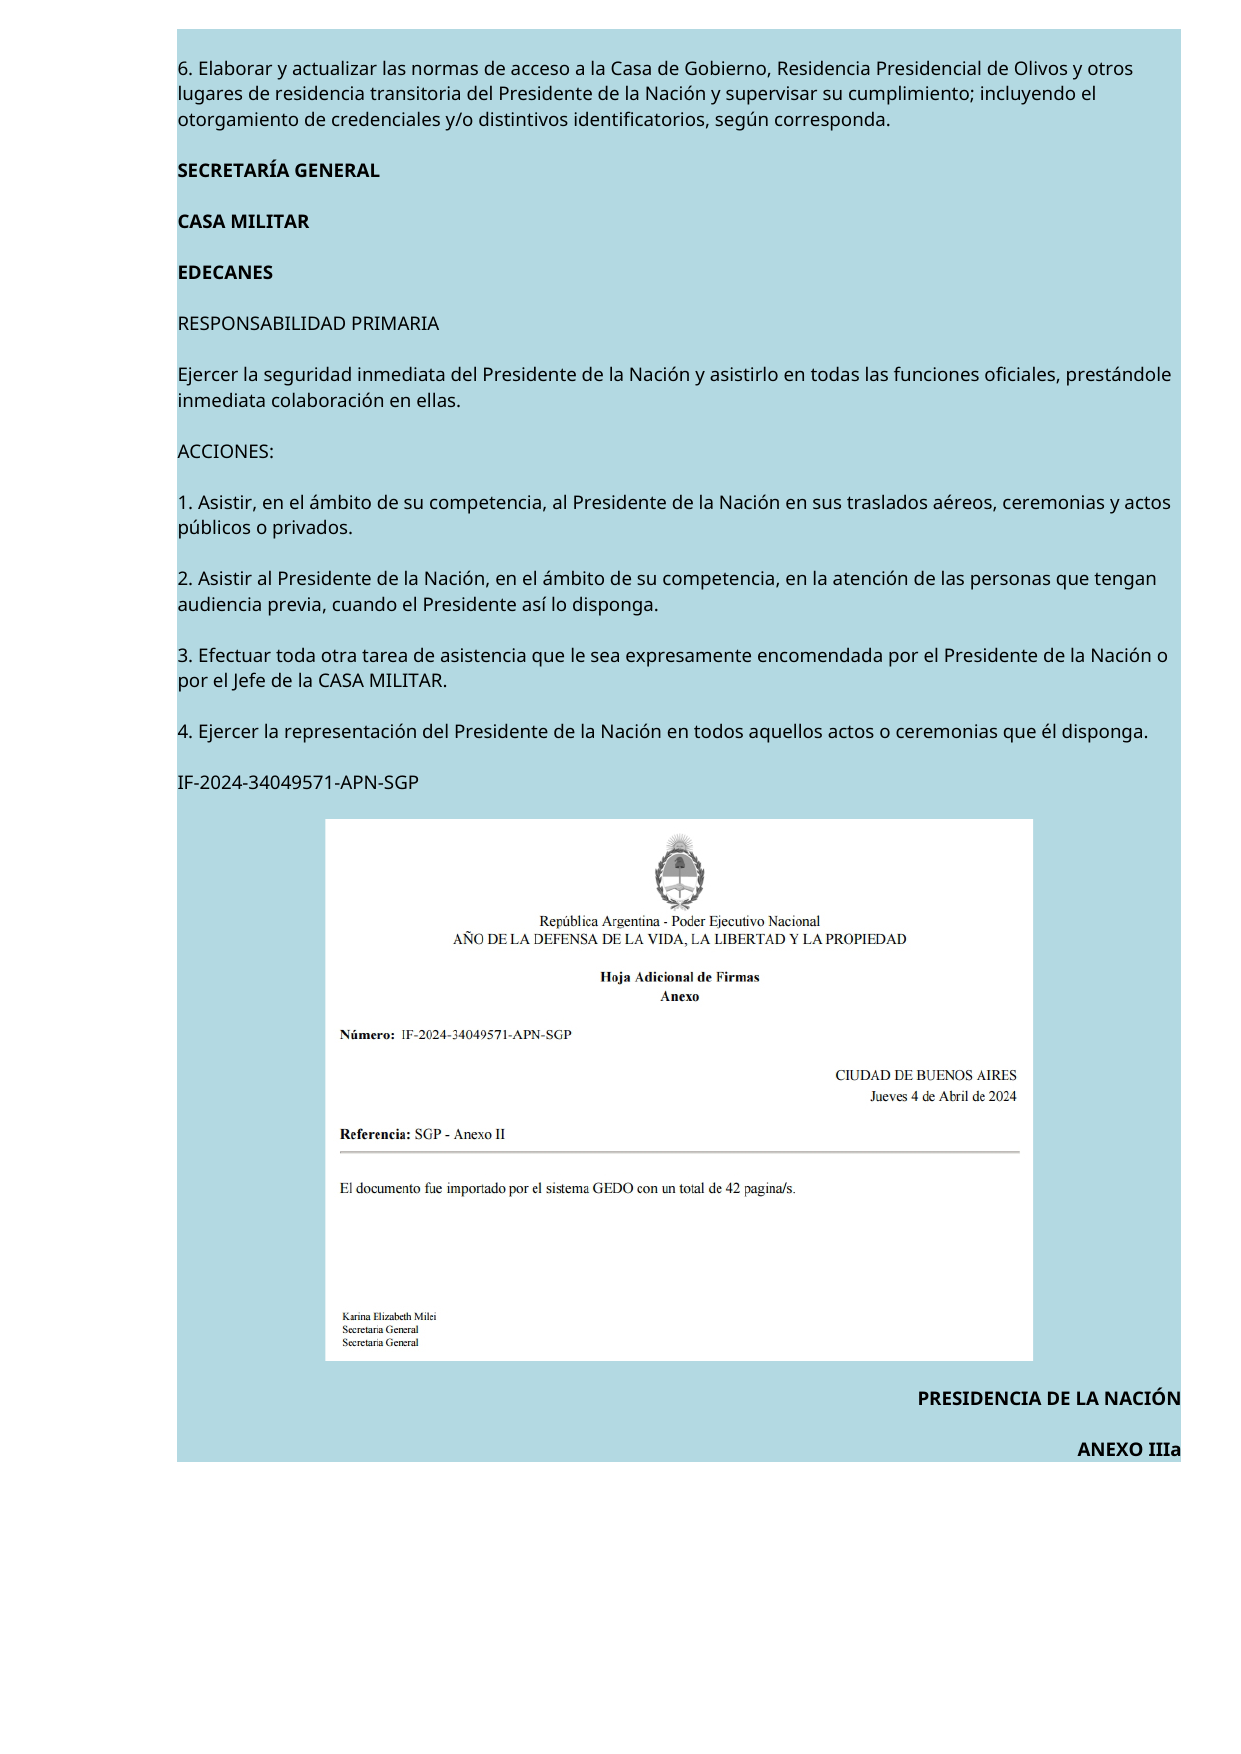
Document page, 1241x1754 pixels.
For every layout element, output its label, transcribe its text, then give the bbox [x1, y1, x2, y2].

text PRESIDENCIA DE LA NACIÓN ANEXO IIIa [177, 1385, 1181, 1462]
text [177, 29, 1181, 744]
picture [325, 819, 1034, 1361]
text IF-2024-34049571-APN-SGP [177, 769, 1181, 795]
